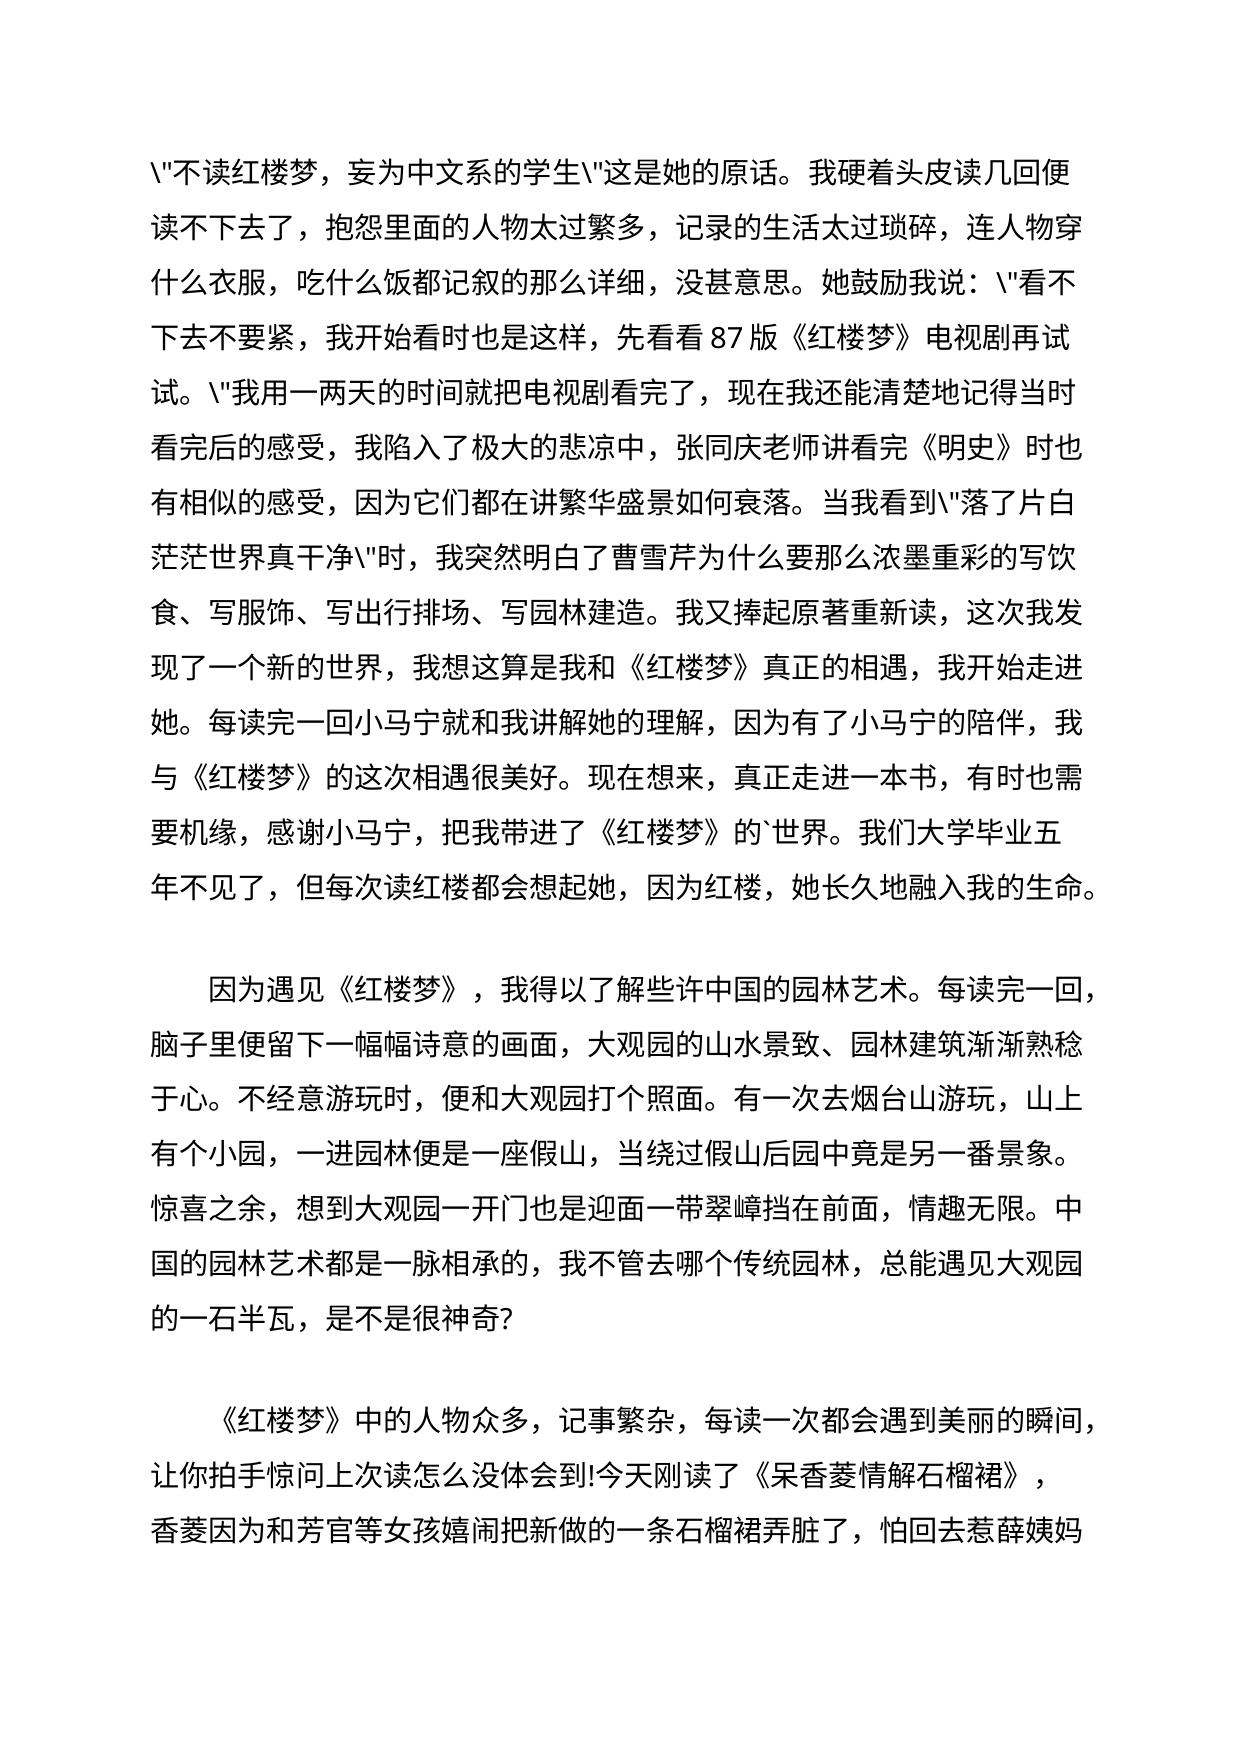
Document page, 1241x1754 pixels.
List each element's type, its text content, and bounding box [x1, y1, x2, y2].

text 因为遇见《红楼梦》，我得以了解些许中国的园林艺术。每读完一回，脑子里便留下一幅幅诗意的画面，大观园的山水景致、园林建筑渐渐熟稔于心。不经意游玩时，便和大观园打个照面。有一次去烟台山游玩，山上有个小园，一进园林便是一座假山，当绕过假山后园中竟是另一番景象。惊喜之余，想到大观园一开门也是迎面一带翠嶂挡在前面，情趣无限。中国的园林艺术都是一脉相承的，我不管去哪个传统园林，总能遇见大观园的一石半瓦，是不是很神奇? [150, 966, 1090, 1338]
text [150, 1397, 1090, 1550]
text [150, 150, 1090, 907]
